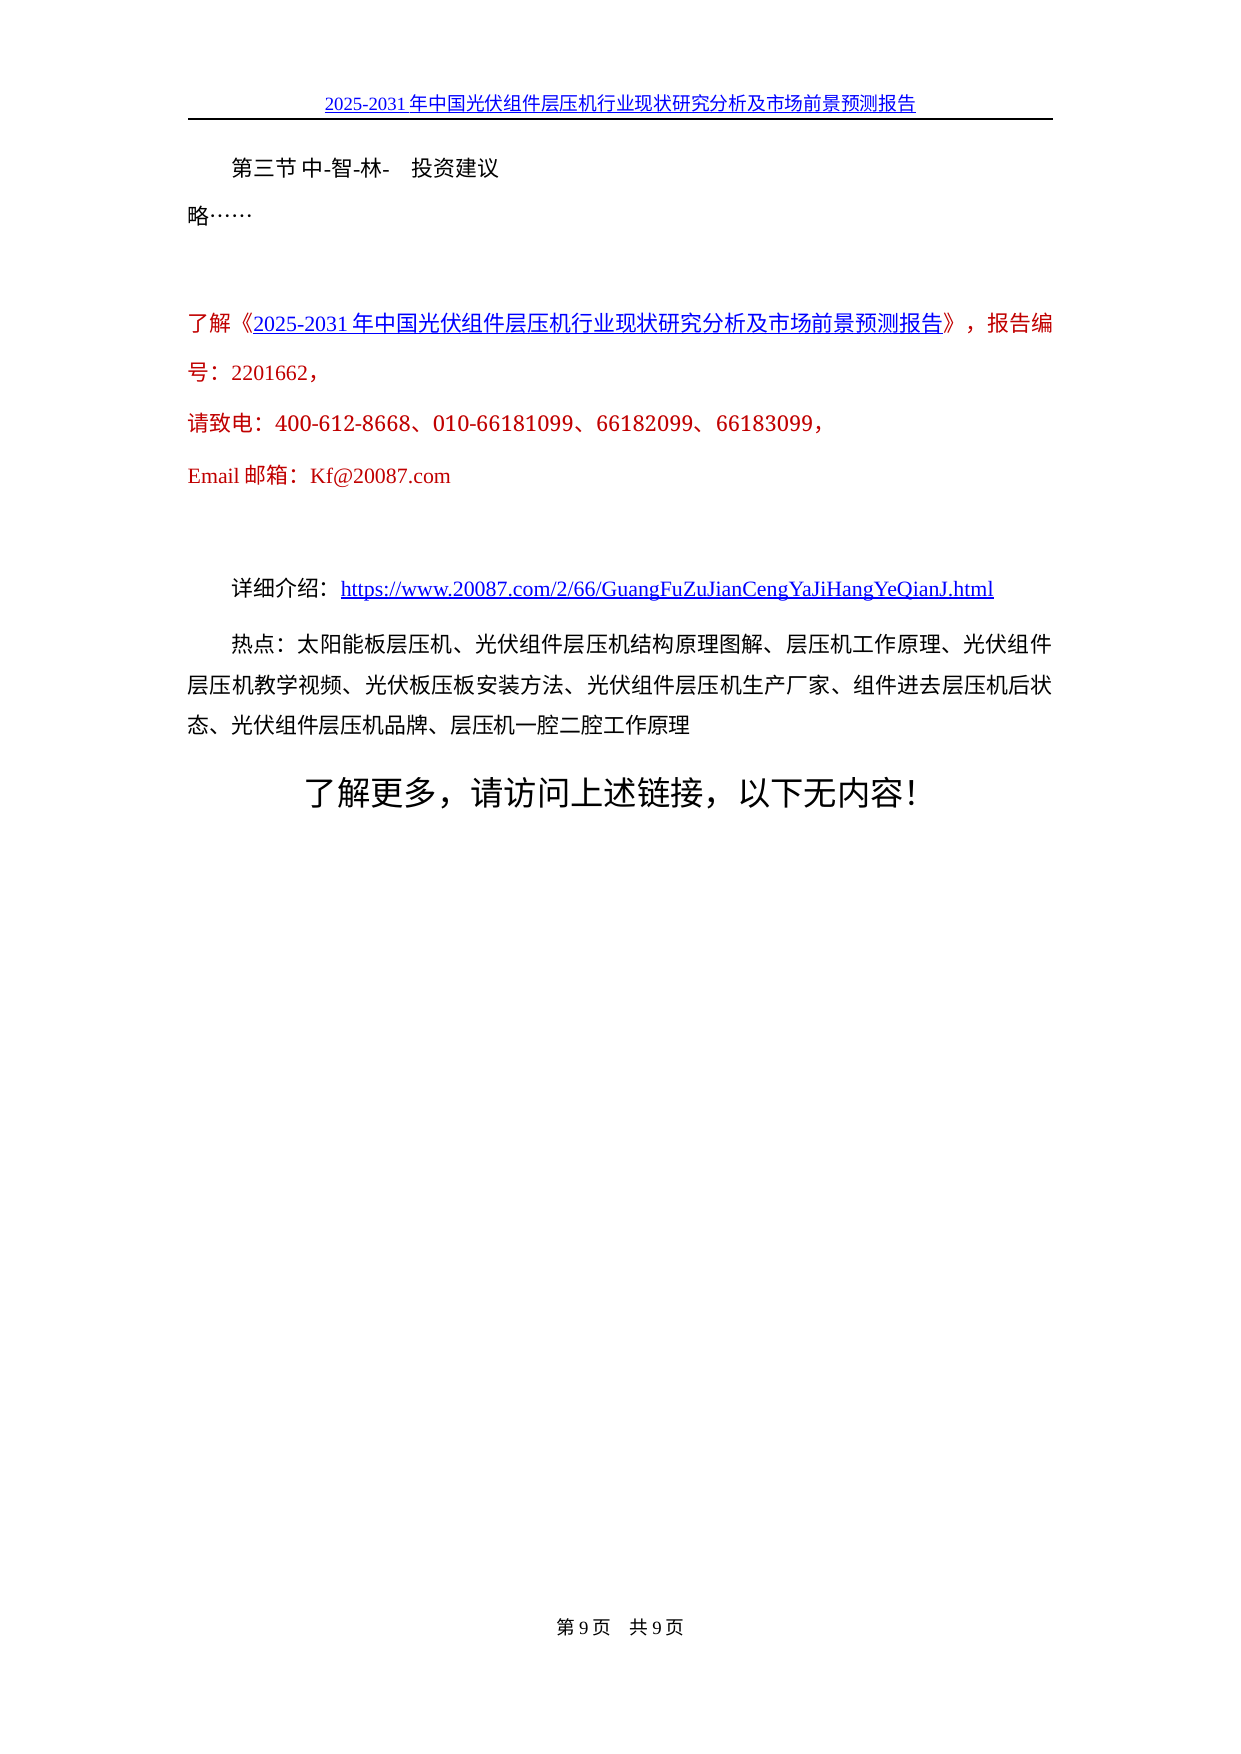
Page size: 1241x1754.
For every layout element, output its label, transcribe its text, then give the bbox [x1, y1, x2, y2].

text 详细介绍：https://www.20087.com/2/66/GuangFuZuJianCengYaJiHangYeQianJ.html [187, 570, 1053, 603]
text Email邮箱：Kf@20087.com [187, 457, 1053, 490]
text 了解《2025-2031年中国光伏组件层压机行业现状研究分析及市场前景预测报告》，报告编号：2201662， [187, 305, 1053, 387]
text 请致电：400-612-8668、010-66181099、66182099、66183099， [187, 406, 1053, 438]
title 了解更多，请访问上述链接，以下无内容！ [187, 758, 1053, 823]
text 热点：太阳能板层压机、光伏组件层压机结构原理图解、层压机工作原理、光伏组件层压机教学视频、光伏板压板安装方法、光伏组件层压机生产厂家、组件进去层压机后状态、光伏组件层压机品牌、层压机一腔二腔工作原理 [187, 627, 1053, 741]
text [187, 150, 1053, 231]
